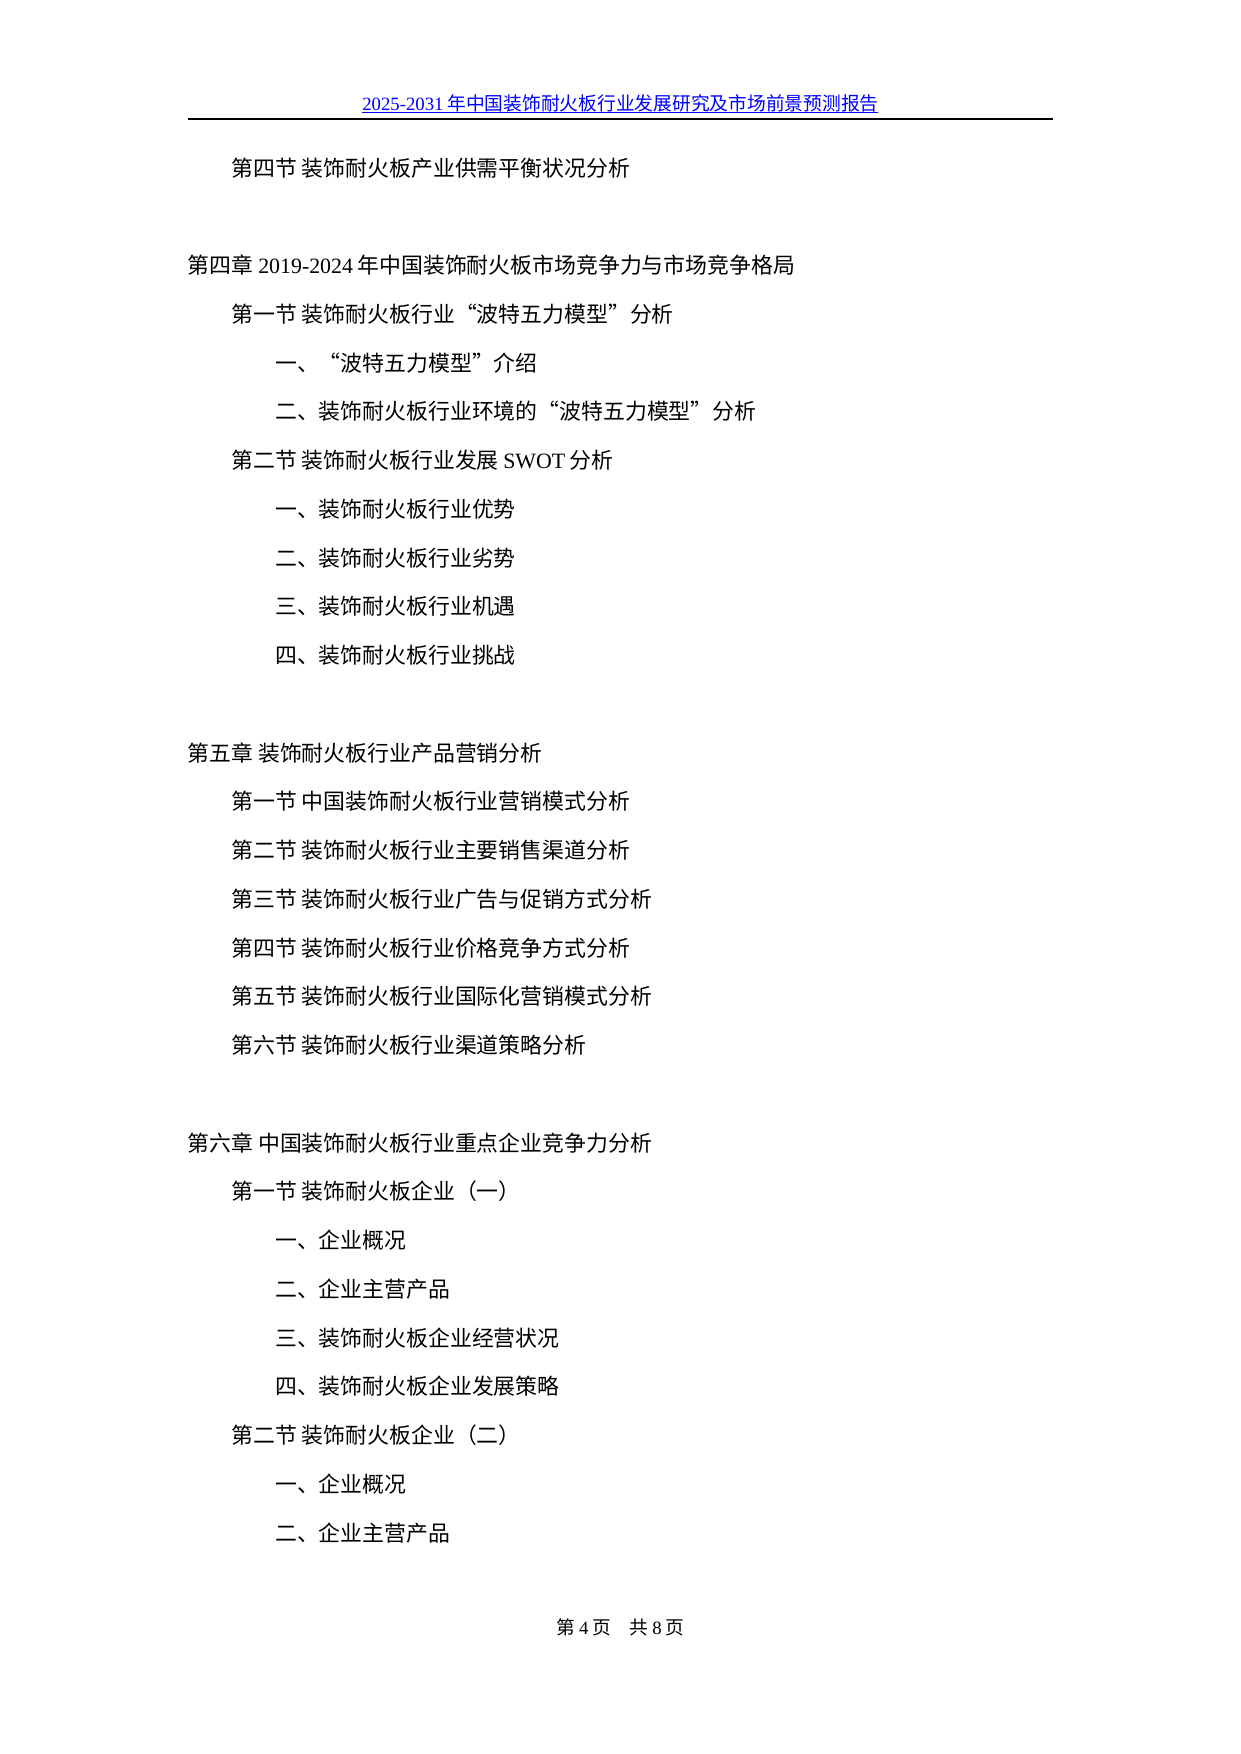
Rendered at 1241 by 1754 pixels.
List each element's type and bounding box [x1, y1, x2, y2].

text [187, 150, 1053, 1548]
